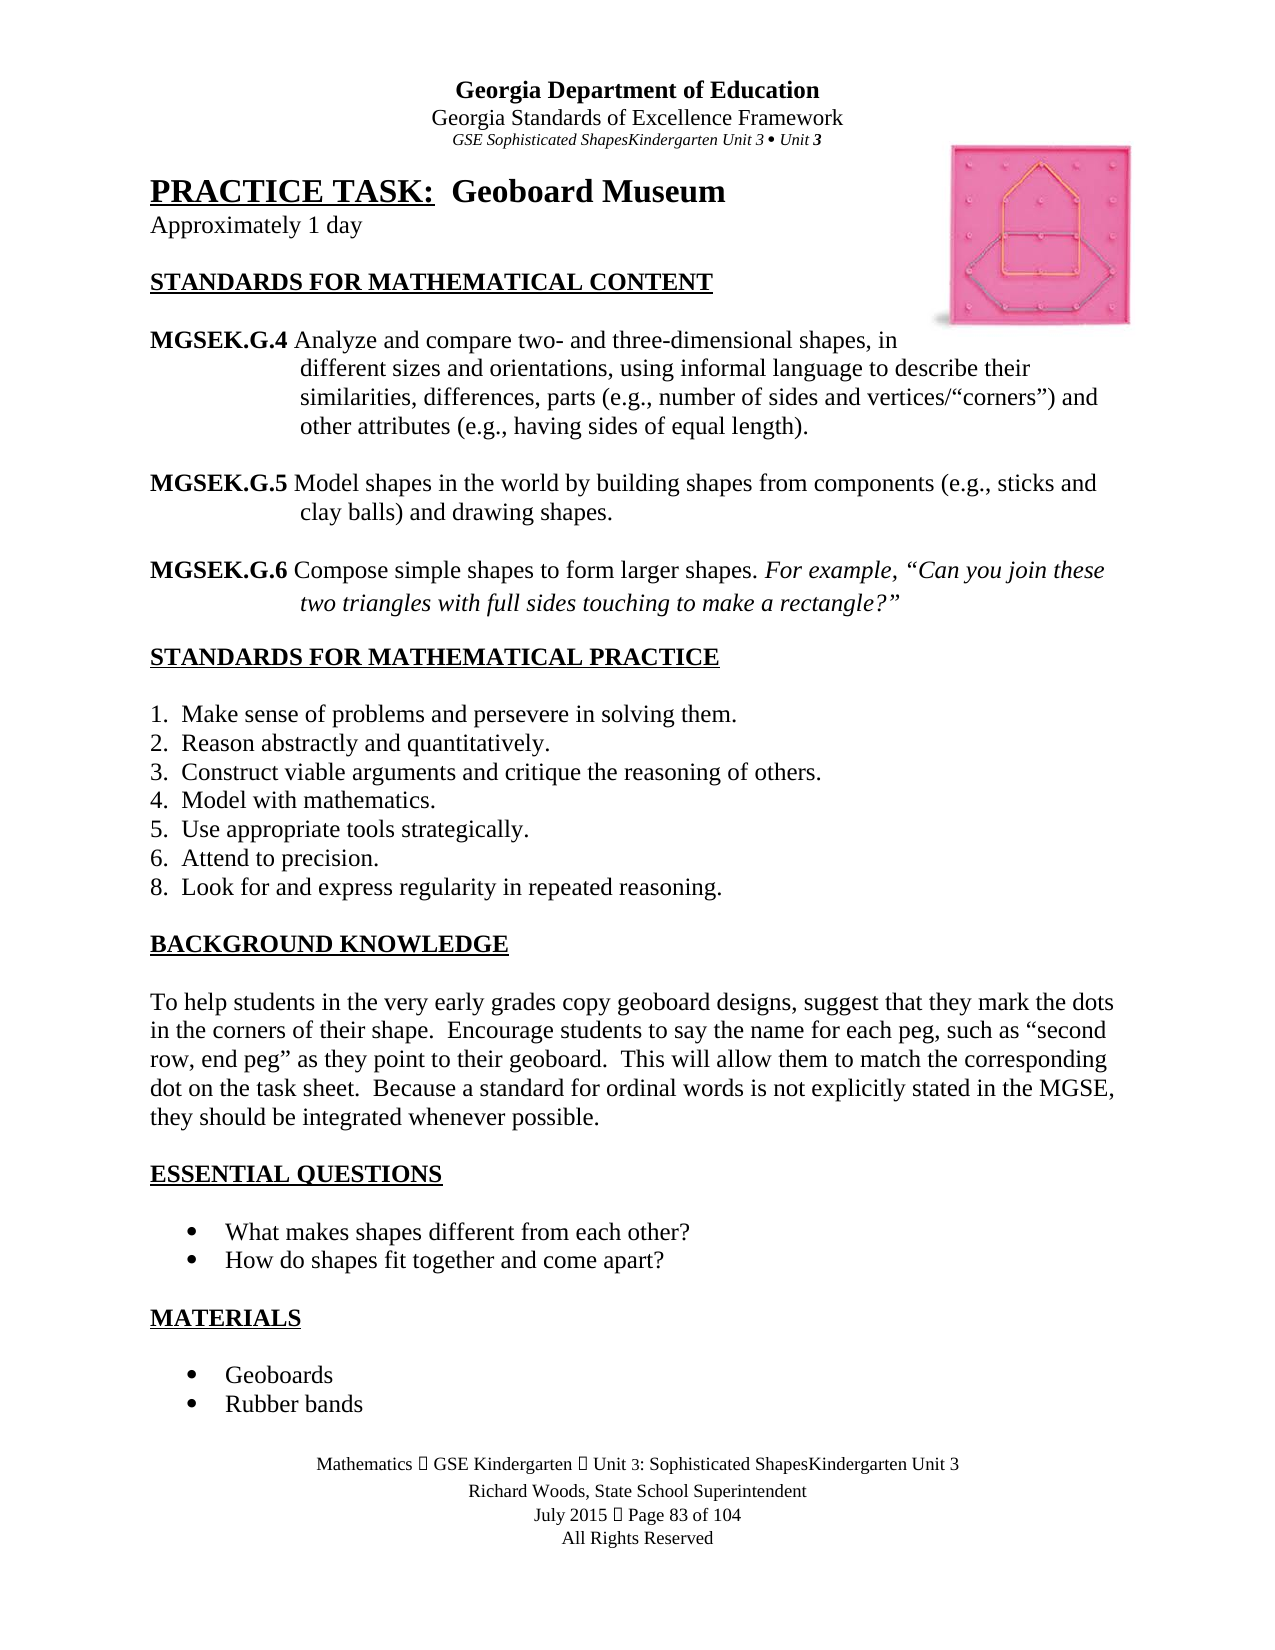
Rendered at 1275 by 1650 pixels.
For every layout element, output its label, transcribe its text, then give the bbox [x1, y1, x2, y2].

text 6. Attend to precision. [150, 843, 1125, 872]
text MATERIALS [150, 1303, 1125, 1332]
text MGSEK.G.4 Analyze and compare two- and three-dimensional shapes, in different sizes and orientations, using informal language to describe their similarities, differences, parts (e.g., number of sides and vertices/“corners”) and other attributes (e.g., having sides of equal length). [150, 325, 1125, 440]
list What makes shapes different from each other? [187, 1217, 1125, 1245]
text 4. Model with mathematics. [150, 785, 1125, 814]
text 3. Construct viable arguments and critique the reasoning of others. [150, 757, 1125, 785]
text 5. Use appropriate tools strategically. [150, 814, 1125, 843]
list How do shapes fit together and come apart? [187, 1245, 1125, 1274]
text MGSEK.G.5 Model shapes in the world by building shapes from components (e.g., sticks and clay balls) and drawing shapes. [150, 468, 1125, 526]
text 1. Make sense of problems and persevere in solving them. [150, 699, 1125, 728]
text Approximately 1 day [150, 210, 926, 238]
text ESSENTIAL QUESTIONS [150, 1159, 1125, 1188]
text PRACTICE TASK: Geoboard Museum [150, 171, 926, 210]
text BACKGROUND KNOWLEDGE [150, 929, 1125, 958]
text STANDARDS FOR MATHEMATICAL PRACTICE [150, 642, 1125, 670]
text To help students in the very early grades copy geoboard designs, suggest that they mark the dots in the corners of their shape. Encourage students to say the name for each peg, such as “second row, end peg” as they point to their geoboard. This will allow them to match the corresponding dot on the task sheet. Because a standard for ordinal words is not explicitly stated in the MGSE, they should be integrated whenever possible. [150, 987, 1125, 1130]
text 8. Look for and express regularity in repeated reasoning. [150, 872, 1125, 900]
text STANDARDS FOR MATHEMATICAL CONTENT [150, 267, 926, 296]
text MGSEK.G.6 Compose simple shapes to form larger shapes. For example, “Can you join these two triangles with full sides touching to make a rectangle?” [150, 555, 1125, 616]
list Rubber bands [187, 1389, 1125, 1418]
list Geoboards [187, 1360, 1125, 1389]
picture [926, 125, 1135, 335]
text 2. Reason abstractly and quantitatively. [150, 728, 1125, 757]
